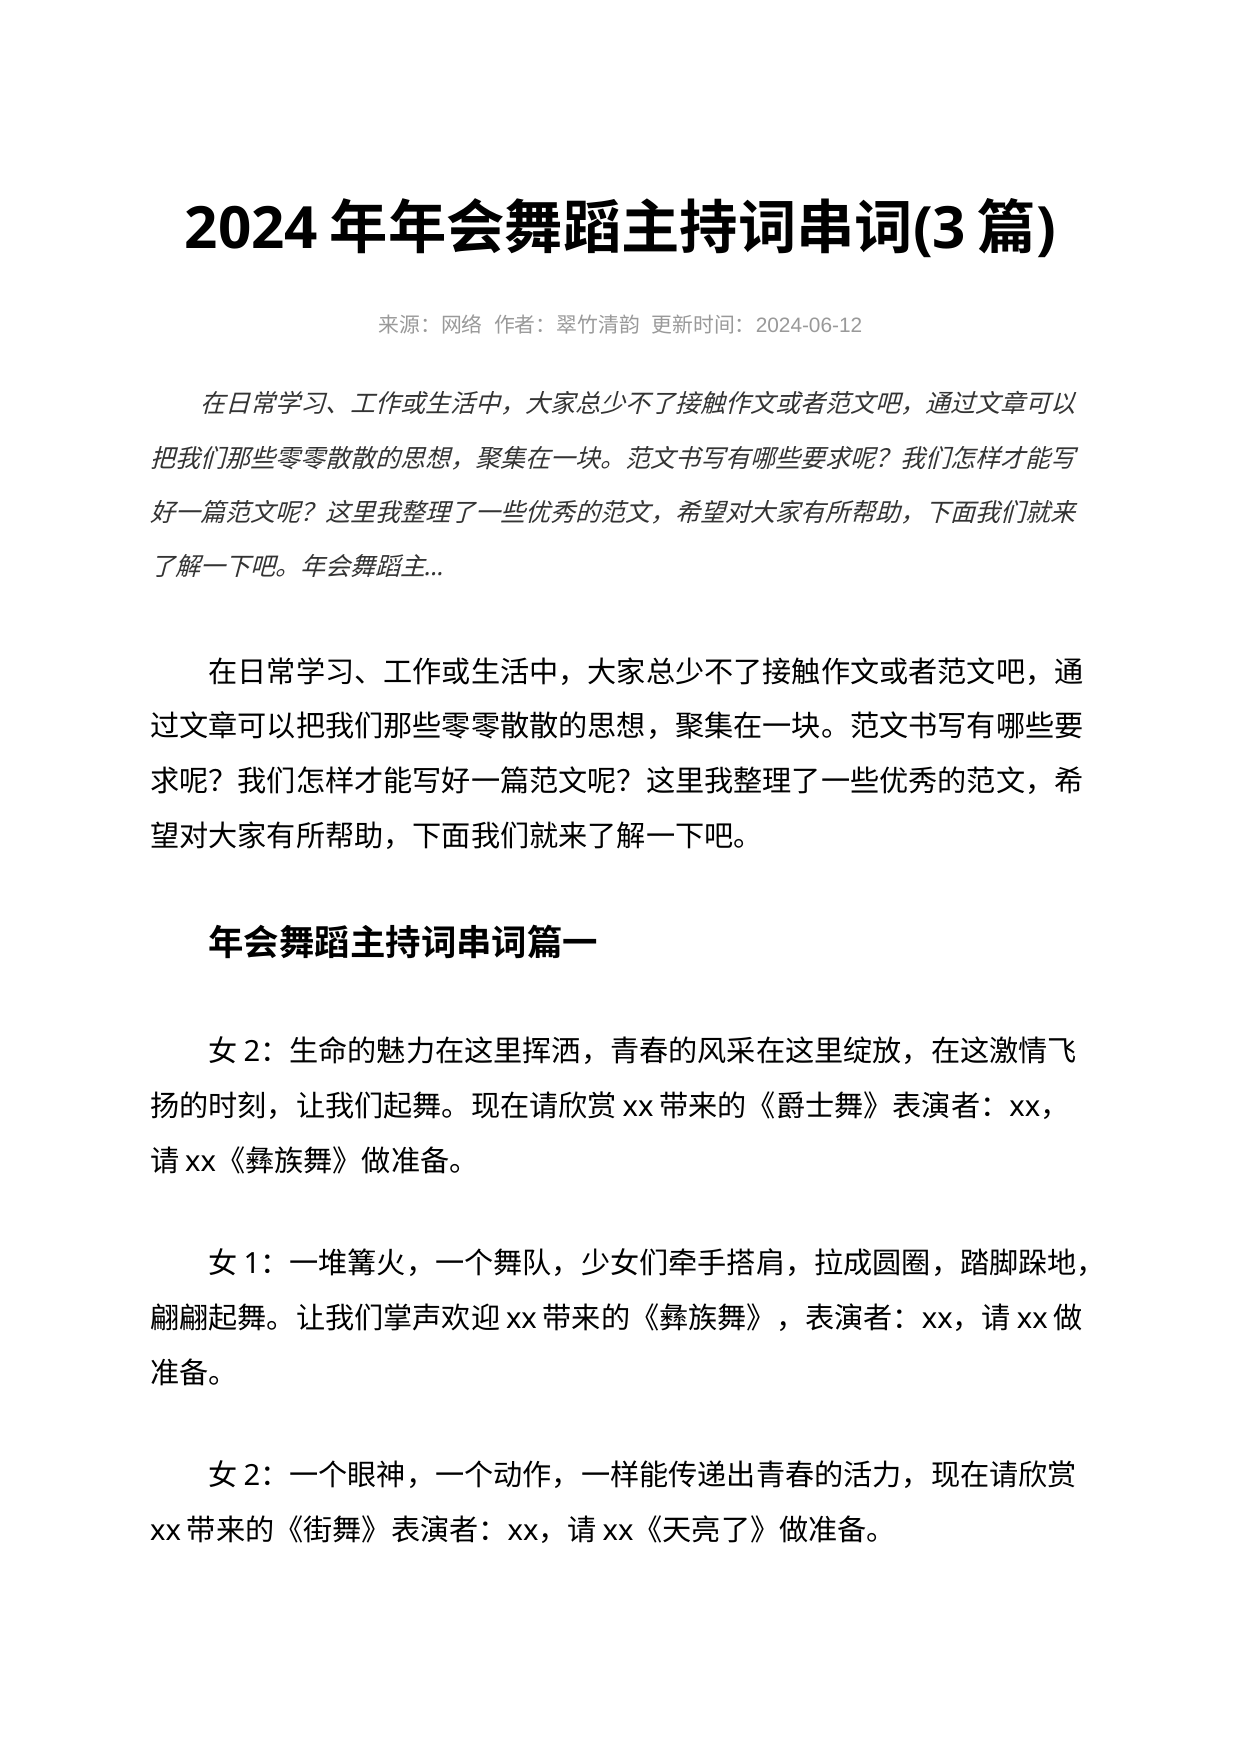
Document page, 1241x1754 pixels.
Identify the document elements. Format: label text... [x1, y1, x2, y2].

text 在日常学习、工作或生活中，大家总少不了接触作文或者范文吧，通过文章可以把我们那些零零散散的思想，聚集在一块。范文书写有哪些要求呢？我们怎样才能写好一篇范文呢？这里我整理了一些优秀的范文，希望对大家有所帮助，下面我们就来了解一下吧。年会舞蹈主... [150, 384, 1090, 583]
text 女2：生命的魅力在这里挥洒，青春的风采在这里绽放，在这激情飞扬的时刻，让我们起舞。现在请欣赏xx带来的《爵士舞》表演者：xx，请xx《彝族舞》做准备。 [150, 1028, 1090, 1180]
text 在日常学习、工作或生活中，大家总少不了接触作文或者范文吧，通过文章可以把我们那些零零散散的思想，聚集在一块。范文书写有哪些要求呢？我们怎样才能写好一篇范文呢？这里我整理了一些优秀的范文，希望对大家有所帮助，下面我们就来了解一下吧。 [150, 648, 1090, 855]
text 女2：一个眼神，一个动作，一样能传递出青春的活力，现在请欣赏xx带来的《街舞》表演者：xx，请xx《天亮了》做准备。 [150, 1452, 1090, 1549]
text 女1：一堆篝火，一个舞队，少女们牵手搭肩，拉成圆圈，踏脚跺地，翩翩起舞。让我们掌声欢迎xx带来的《彝族舞》，表演者：xx，请xx做准备。 [150, 1240, 1090, 1392]
text 来源：网络 作者：翠竹清韵 更新时间：2024-06-12 [150, 313, 1090, 337]
text 年会舞蹈主持词串词篇一 [150, 914, 1090, 966]
subtitle 2024年年会舞蹈主持词串词(3篇) [150, 181, 1090, 266]
